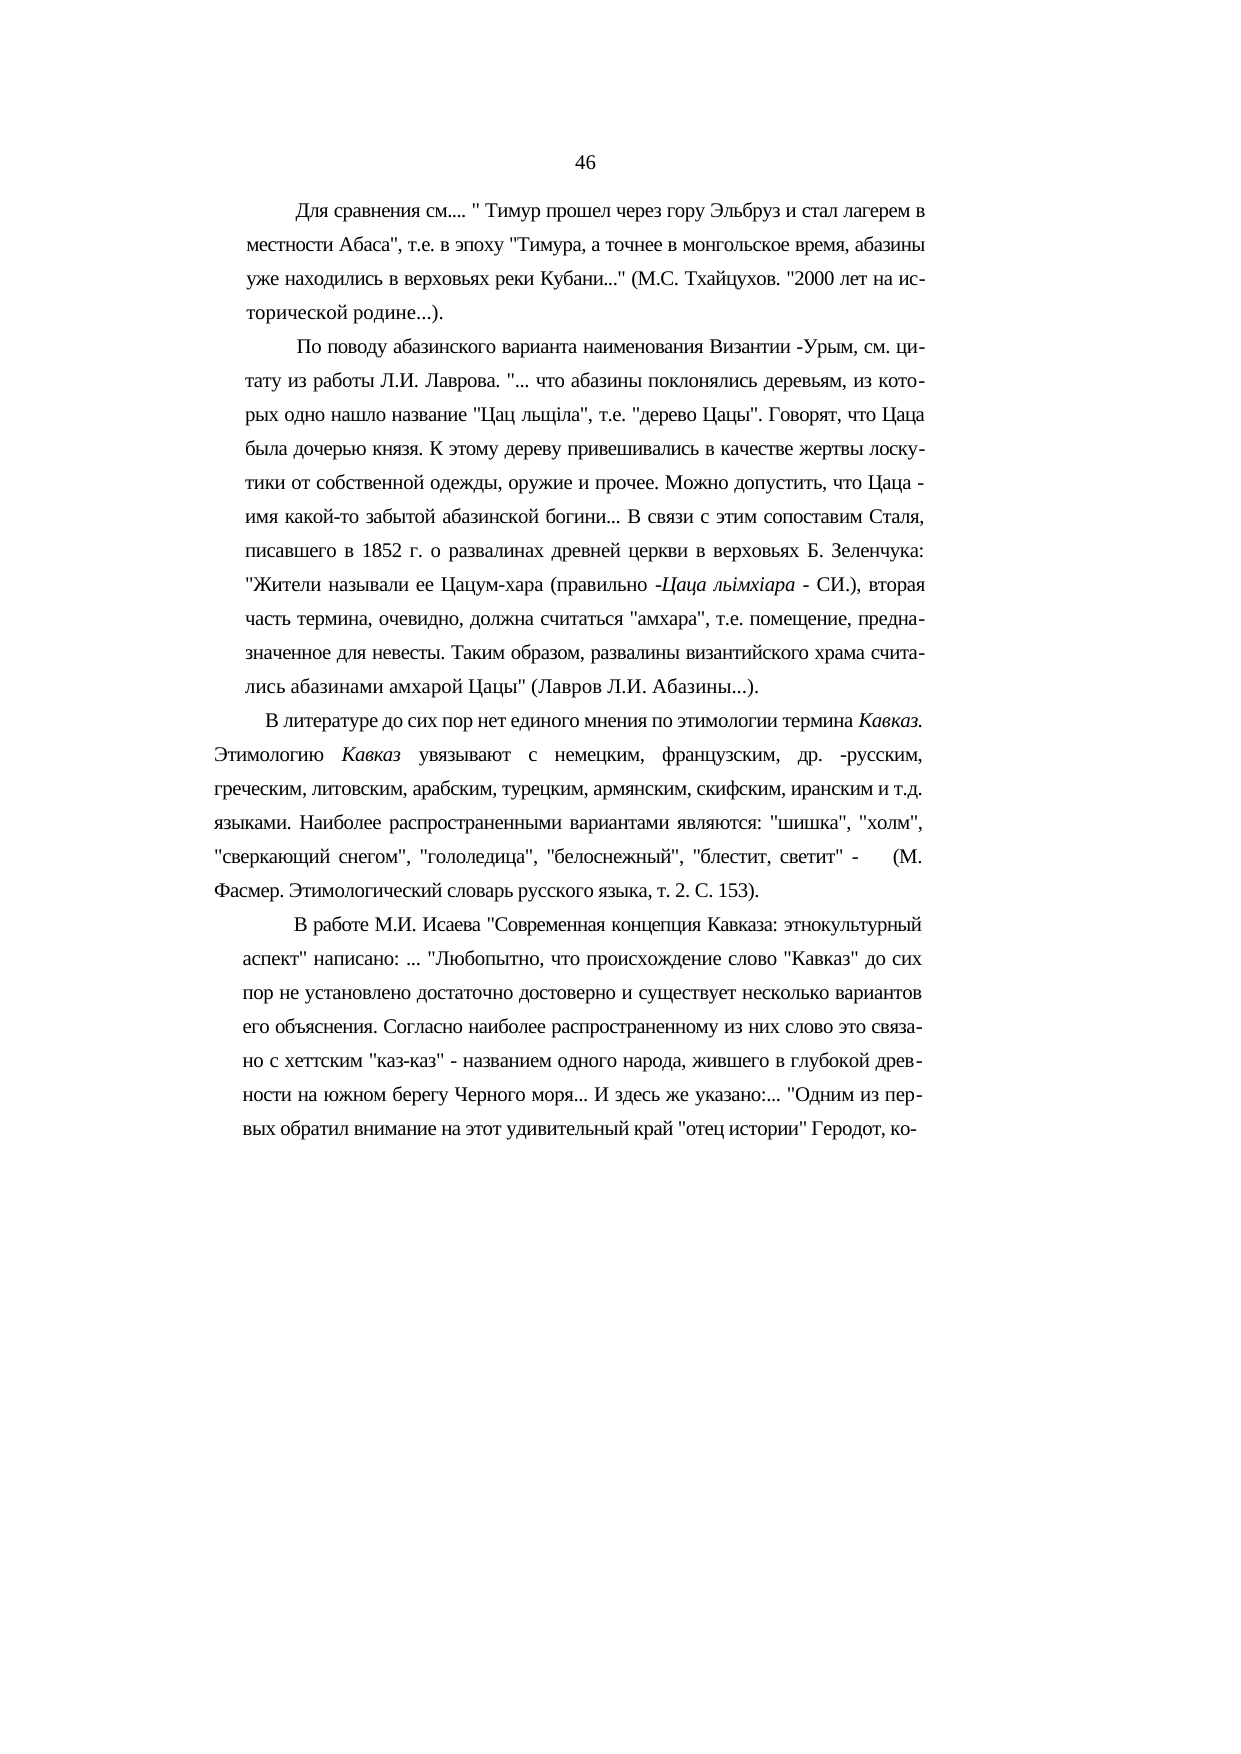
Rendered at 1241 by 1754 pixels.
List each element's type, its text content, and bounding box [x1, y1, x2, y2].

text По поводу абазинского варианта наименования Византии -Урым, см. цитату из работы Л.И. Лаврова. "... что абазины поклонялись деревьям, из которых одно нашло название "Цац льщіла", т.е. "дерево Цацы". Говорят, что Цаца была дочерью князя. К этому дереву привешивались в качестве жертвы лоскутики от собственной одежды, оружие и прочее. Можно допустить, что Цаца -имя какой-то забытой абазинской богини... В связи с этим сопоставим Сталя, писавшего в 1852 г. о развалинах древней церкви в верховьях Б. Зеленчука: "Жители называли ее Цацум-хара (правильно -Цаца льімхіара - СИ.), вторая часть термина, очевидно, должна считаться "амхара", т.е. помещение, предназначенное для невесты. Таким образом, развалины византийского храма считались абазинами амхарой Цацы" (Лавров Л.И. Абазины...). [245, 327, 925, 700]
text В работе М.И. Исаева "Современная концепция Кавказа: этнокультурный аспект" написано: ... "Любопытно, что происхождение слово "Кавказ" до сих пор не установлено достаточно достоверно и существует несколько вариантов его объяснения. Согласно наиболее распространенному из них слово это связано с хеттским "каз-каз" - названием одного народа, жившего в глубокой древности на южном берегу Черного моря... И здесь же указано:... "Одним из первых обратил внимание на этот удивительный край "отец истории" Геродот, ко- [242, 905, 923, 1142]
text Для сравнения см.... " Тимур прошел через гору Эльбруз и стал лагерем в местности Абаса", т.е. в эпоху "Тимура, а точнее в монгольское время, абазины уже находились в верховьях реки Кубани..." (М.С. Тхайцухов. "2000 лет на исторической родине...). [246, 191, 926, 326]
text 46 [575, 150, 924, 174]
text В литературе до сих пор нет единого мнения по этимологии термина Кавказ. Этимологию Кавказ увязывают с немецким, французским, др. -русским, греческим, литовским, арабским, турецким, армянским, скифским, иранским и т.д. языками. Наиболее распространенными вариантами являются: "шишка", "холм", "сверкающий снегом", "гололедица", "белоснежный", "блестит, светит" - (М. Фасмер. Этимологический словарь русского языка, т. 2. С. 153). [214, 700, 923, 904]
